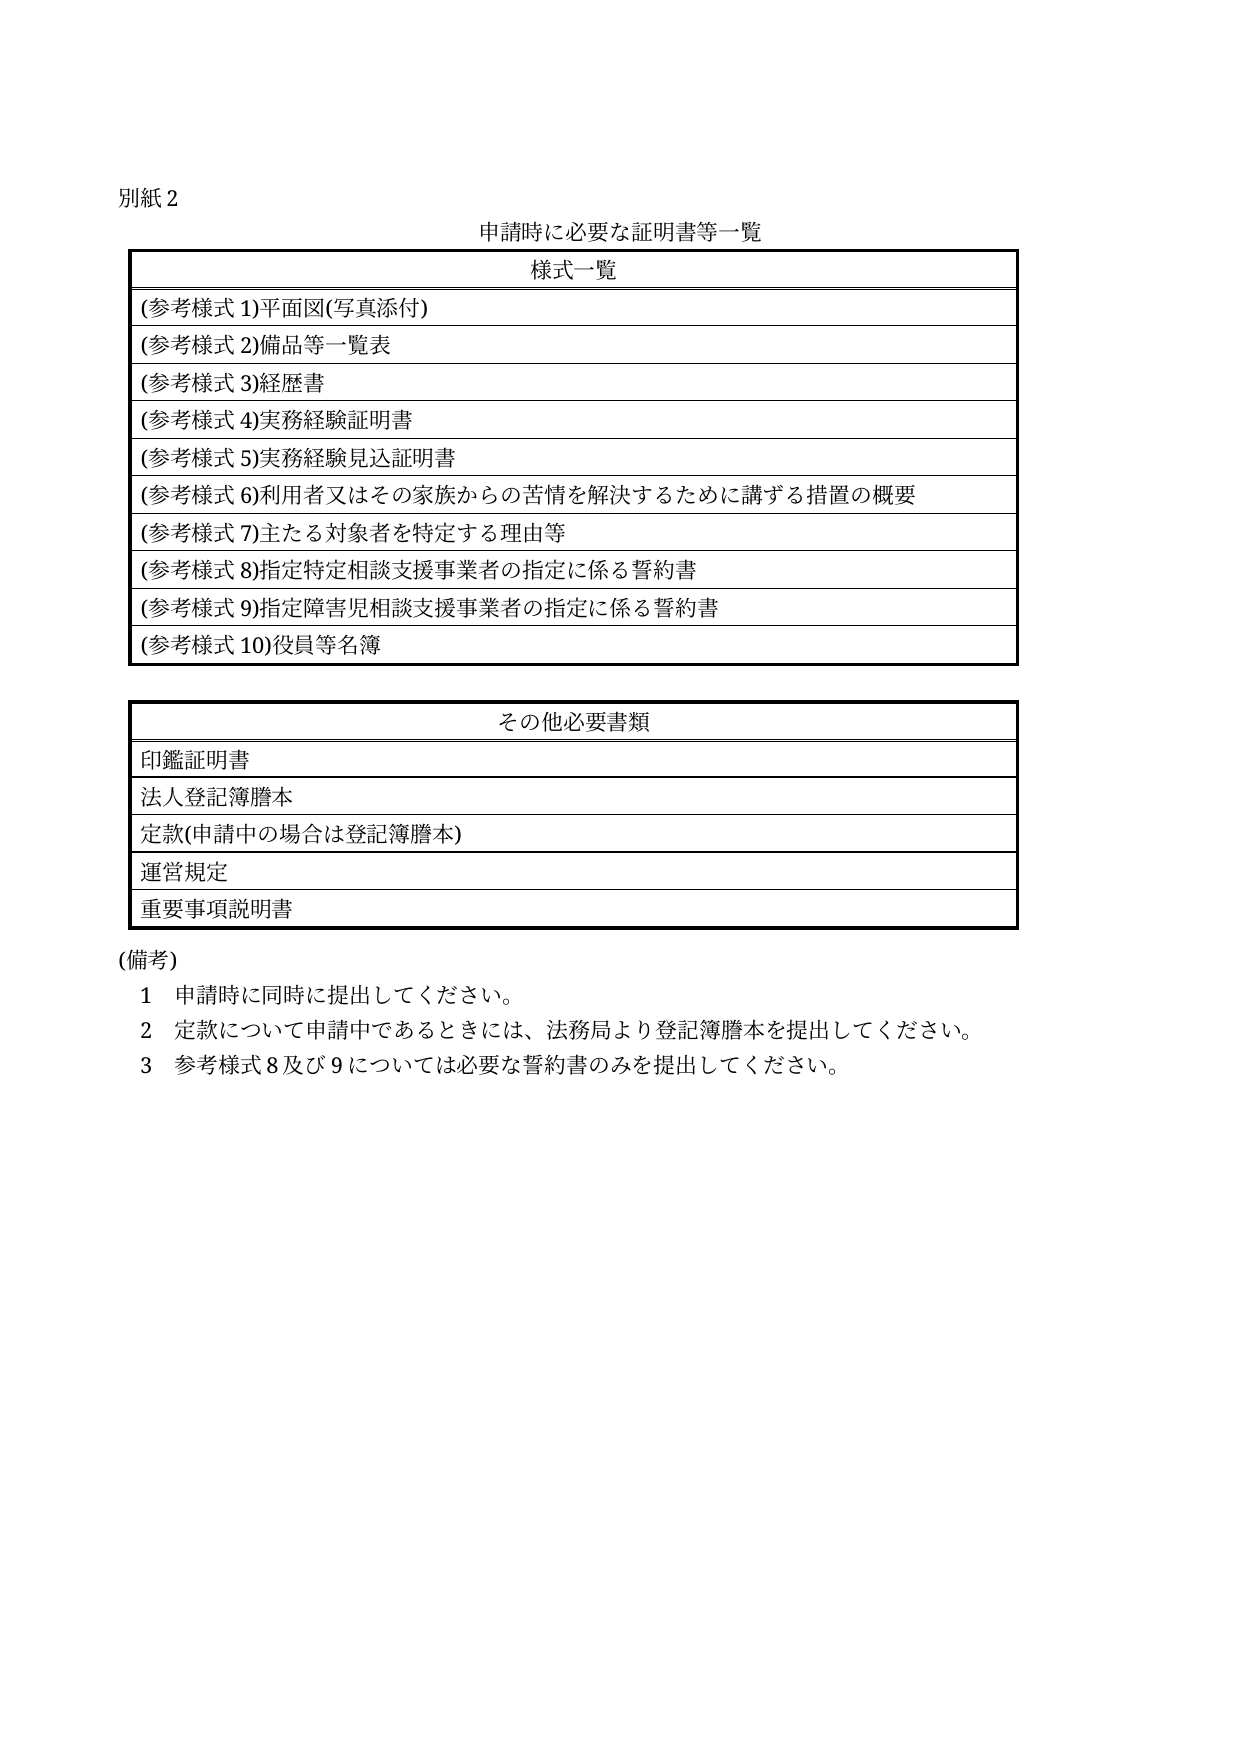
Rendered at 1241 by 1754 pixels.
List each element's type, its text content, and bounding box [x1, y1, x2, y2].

text 申請時に必要な証明書等一覧 [118, 214, 1122, 249]
table_cell 定款(申請中の場合は登記簿謄本) [132, 815, 1016, 851]
table_header 様式一覧 [132, 252, 1016, 287]
table_cell (参考様式9)指定障害児相談支援事業者の指定に係る誓約書 [132, 589, 1016, 625]
table_cell (参考様式5)実務経験見込証明書 [132, 439, 1016, 475]
table_cell (参考様式6)利用者又はその家族からの苦情を解決するために講ずる措置の概要 [132, 476, 1016, 512]
text 別紙2 [118, 179, 1122, 214]
table_cell (参考様式3)経歴書 [132, 364, 1016, 400]
table_cell (参考様式1)平面図(写真添付) [132, 290, 1016, 325]
table_cell (参考様式2)備品等一覧表 [132, 326, 1016, 362]
table_cell 印鑑証明書 [132, 742, 1016, 776]
table_cell 法人登記簿謄本 [132, 778, 1016, 814]
table_cell (参考様式7)主たる対象者を特定する理由等 [132, 514, 1016, 550]
table_cell 運営規定 [132, 853, 1016, 889]
table_cell (参考様式4)実務経験証明書 [132, 401, 1016, 437]
text 1 申請時に同時に提出してください。 [118, 977, 1122, 1012]
table_cell 重要事項説明書 [132, 890, 1016, 926]
text 2 定款について申請中であるときには、法務局より登記簿謄本を提出してください。 [118, 1012, 1122, 1047]
table_cell (参考様式8)指定特定相談支援事業者の指定に係る誓約書 [132, 551, 1016, 587]
table_header その他必要書類 [132, 704, 1016, 738]
text 3 参考様式8及び9については必要な誓約書のみを提出してください。 [118, 1047, 1122, 1082]
text (備考) [118, 942, 1122, 977]
table_cell (参考様式10)役員等名簿 [132, 626, 1016, 662]
